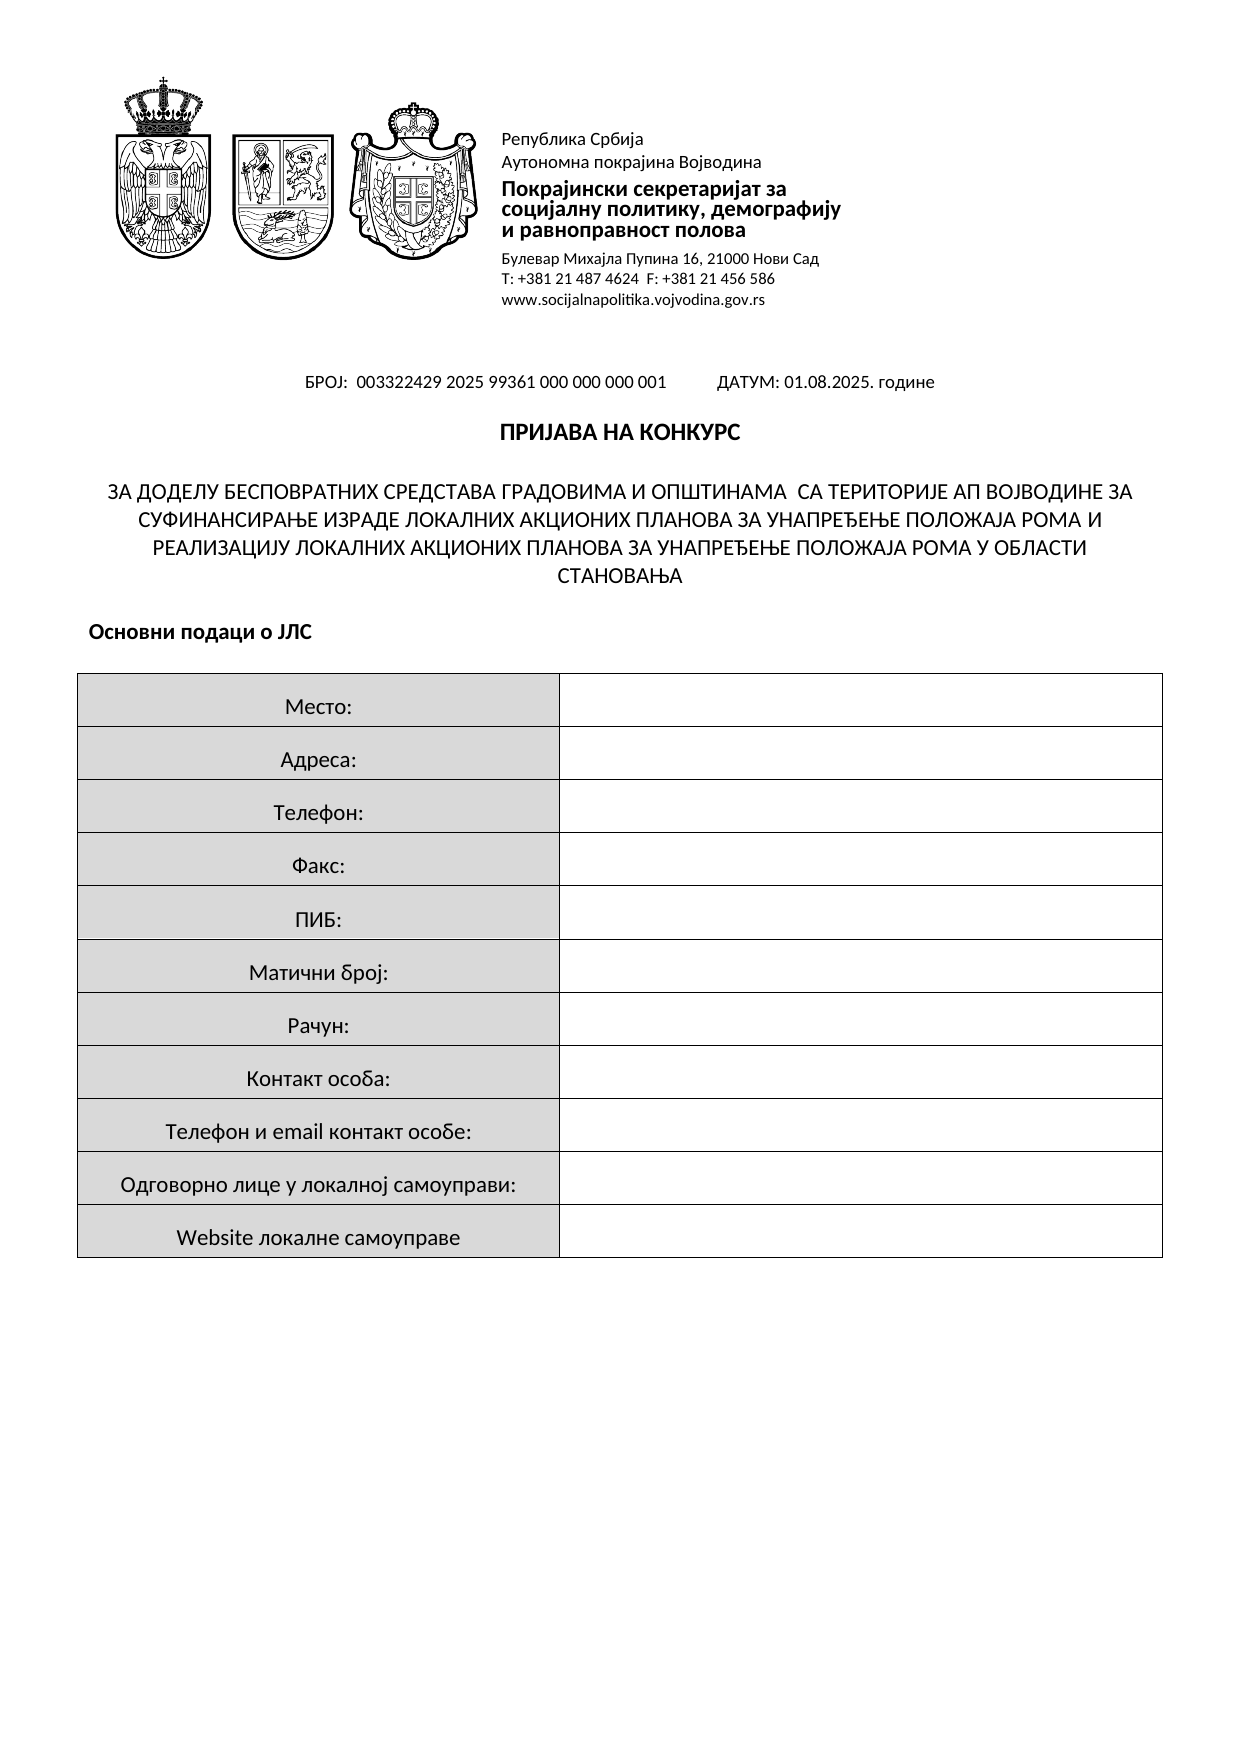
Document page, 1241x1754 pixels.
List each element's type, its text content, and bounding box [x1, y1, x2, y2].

table_cell Матични број: [78, 940, 559, 992]
text ЗА ДОДЕЛУ БЕСПОВРАТНИХ СРЕДСТАВА ГРАДОВИМА И ОПШТИНАМА СА ТЕРИТОРИЈЕ АП ВОЈВОДИНЕ ЗА СУФИНАНСИРАЊЕ ИЗРАДЕ ЛОКАЛНИХ АКЦИОНИХ ПЛАНОВА ЗА УНАПРЕЂЕЊЕ ПОЛОЖАЈА РОМА И РЕАЛИЗАЦИЈУ ЛОКАЛНИХ АКЦИОНИХ ПЛАНОВА ЗА УНАПРЕЂЕЊЕ ПОЛОЖАЈА РОМА У ОБЛАСТИ СТАНОВАЊА [89, 477, 1152, 589]
table_cell [560, 1152, 1162, 1204]
table_header Место: [78, 674, 559, 726]
table_cell Контакт особа: [78, 1046, 559, 1098]
table_cell Адреса: [78, 727, 559, 779]
table_cell [560, 727, 1162, 779]
table_cell Рачун: [78, 993, 559, 1045]
table_cell [560, 1099, 1162, 1151]
table_header [560, 674, 1162, 726]
table_cell Телефон: [78, 780, 559, 832]
table_cell [560, 940, 1162, 992]
table_cell ПИБ: [78, 886, 559, 938]
picture [111, 73, 482, 263]
table_cell Одговорно лице у локалној самоуправи: [78, 1152, 559, 1204]
table_cell Телефон и email контакт особе: [78, 1099, 559, 1151]
table_cell [560, 993, 1162, 1045]
table_cell [560, 1205, 1162, 1257]
text БРОЈ: 003322429 2025 99361 000 000 000 001 ДАТУМ: 01.08.2025. године [89, 370, 1152, 393]
table_cell [560, 833, 1162, 885]
table_cell Website локалне самоуправе [78, 1205, 559, 1257]
text Основни подаци о ЈЛС [89, 617, 1152, 645]
table_cell [560, 780, 1162, 832]
table_cell [560, 886, 1162, 938]
table_cell [560, 1046, 1162, 1098]
table_cell Факс: [78, 833, 559, 885]
text ПРИЈАВА НА КОНКУРС [89, 416, 1152, 446]
